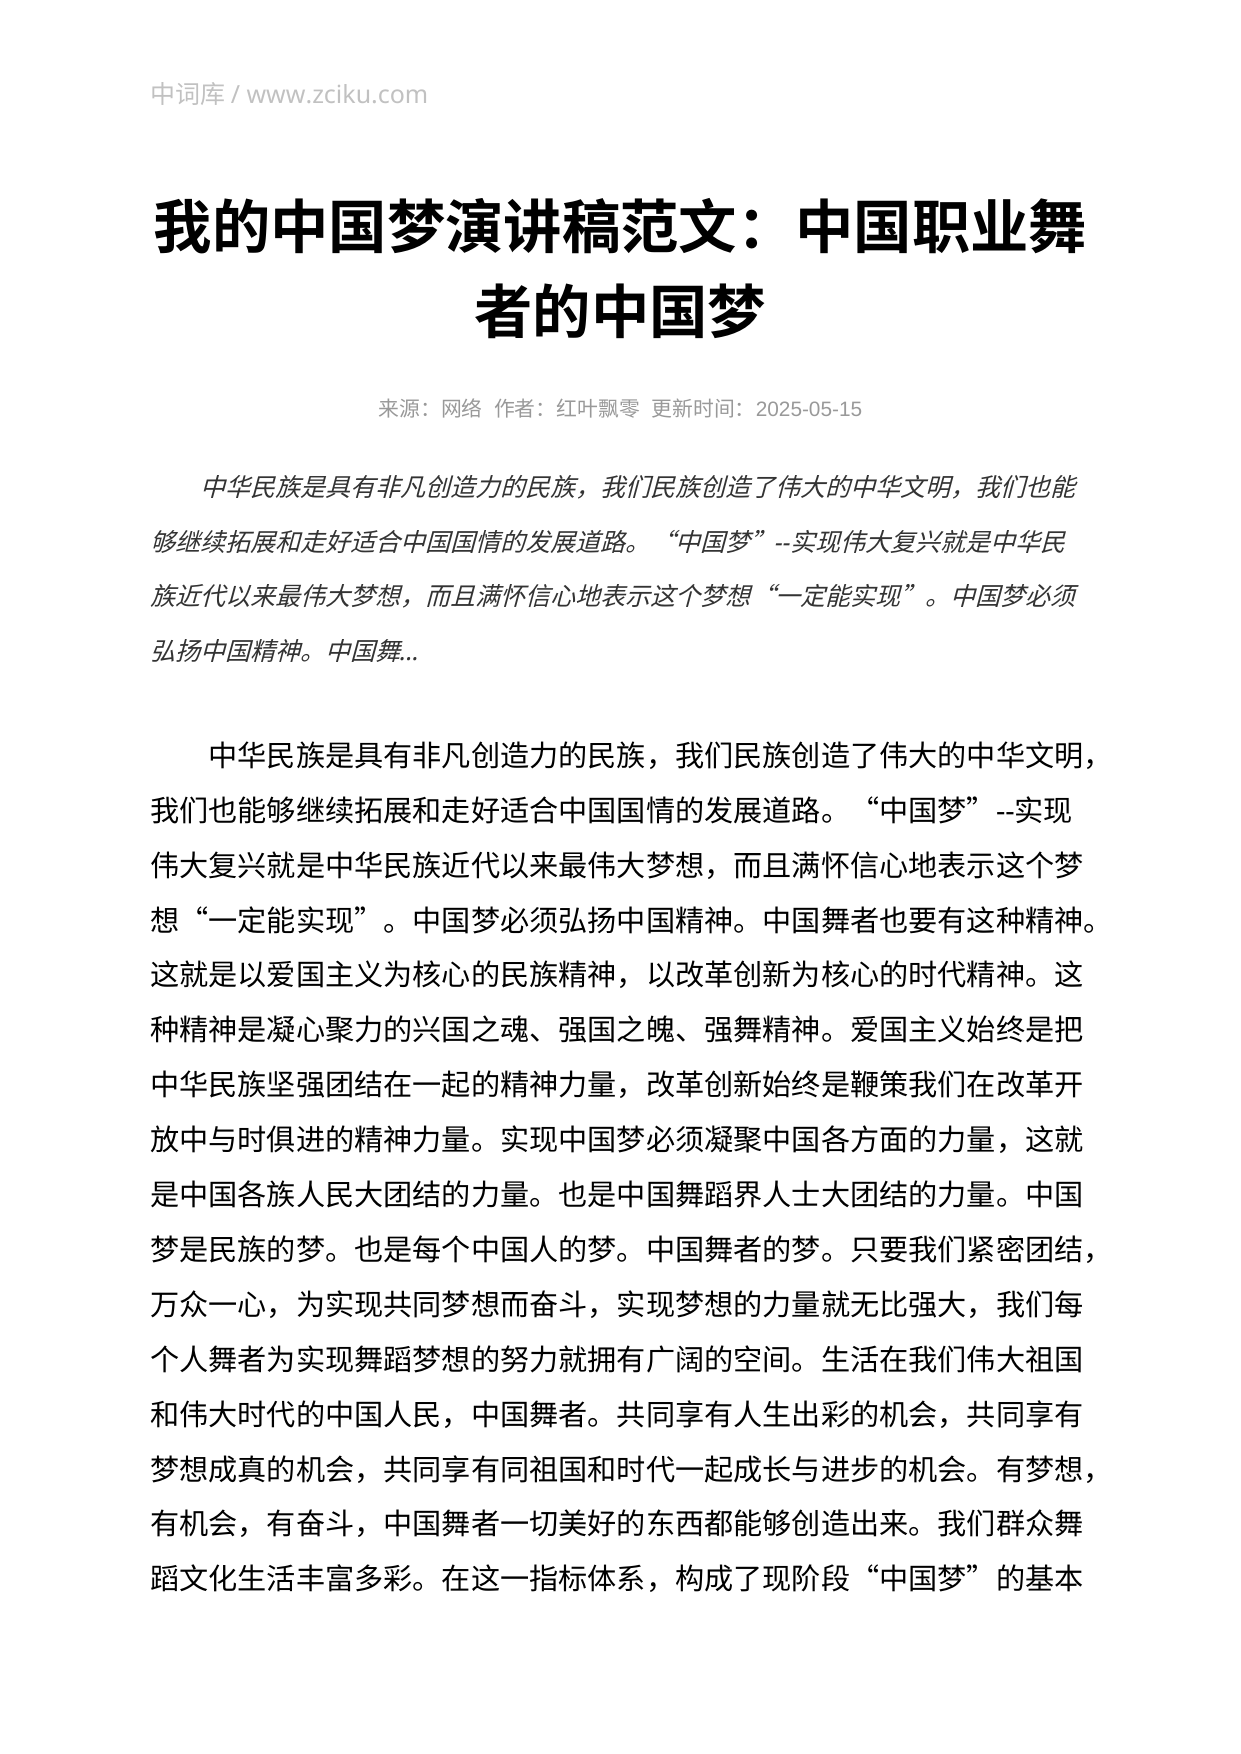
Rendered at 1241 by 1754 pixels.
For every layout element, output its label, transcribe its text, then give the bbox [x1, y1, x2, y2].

subtitle 我的中国梦演讲稿范文：中国职业舞者的中国梦 [150, 181, 1090, 350]
text 中华民族是具有非凡创造力的民族，我们民族创造了伟大的中华文明，我们也能够继续拓展和走好适合中国国情的发展道路。“中国梦”--实现伟大复兴就是中华民族近代以来最伟大梦想，而且满怀信心地表示这个梦想“一定能实现”。中国梦必须弘扬中国精神。中国舞... [150, 468, 1090, 667]
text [150, 732, 1090, 1598]
text 来源：网络 作者：红叶飘零 更新时间：2025-05-15 [150, 397, 1090, 421]
